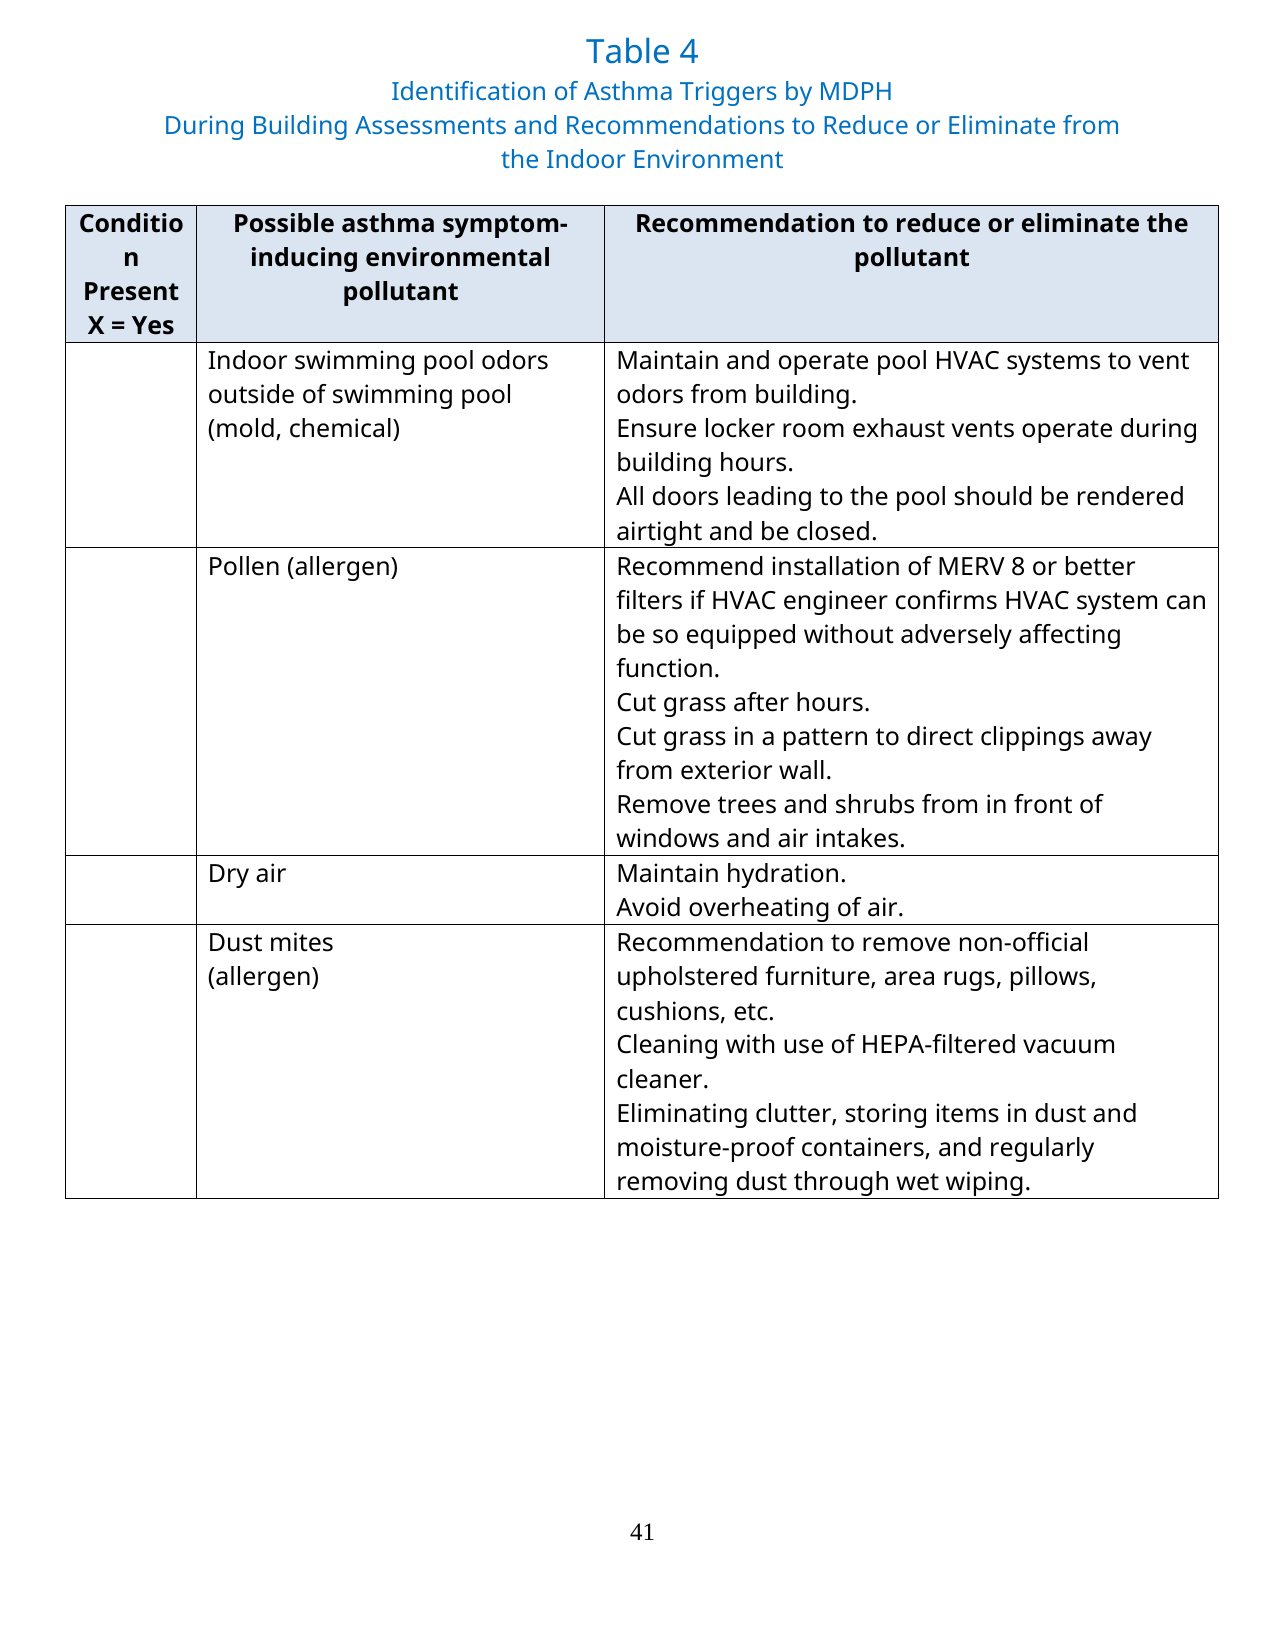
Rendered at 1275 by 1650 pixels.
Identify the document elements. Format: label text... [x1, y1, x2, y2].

table_cell Recommendation to remove non-official upholstered furniture, area rugs, pillows, cushions, etc. Cleaning with use of HEPA-filtered vacuum cleaner. Eliminating clutter, storing items in dust and moisture-proof containers, and regularly removing dust through wet wiping. [605, 925, 1218, 1197]
table_cell Dust mites (allergen) [197, 925, 604, 1197]
table_cell Maintain and operate pool HVAC systems to vent odors from building. Ensure locker room exhaust vents operate during building hours. All doors leading to the pool should be rendered airtight and be closed. [605, 343, 1218, 547]
table_cell Pollen (allergen) [197, 548, 604, 855]
table_header Condition Present X = Yes [66, 206, 196, 342]
table_header Possible asthma symptom-inducing environmental pollutant [197, 206, 604, 342]
table_cell Recommend installation of MERV 8 or better filters if HVAC engineer confirms HVAC system can be so equipped without adversely affecting function. Cut grass after hours. Cut grass in a pattern to direct clippings away from exterior wall. Remove trees and shrubs from in front of windows and air intakes. [605, 548, 1218, 855]
table_cell [66, 343, 196, 547]
table_cell Indoor swimming pool odors outside of swimming pool (mold, chemical) [197, 343, 604, 547]
table_cell [66, 856, 196, 924]
table_cell Maintain hydration. Avoid overheating of air. [605, 856, 1218, 924]
table_cell Dry air [197, 856, 604, 924]
table_cell [66, 925, 196, 1197]
table_cell [66, 548, 196, 855]
table_header Recommendation to reduce or eliminate the pollutant [605, 206, 1218, 342]
